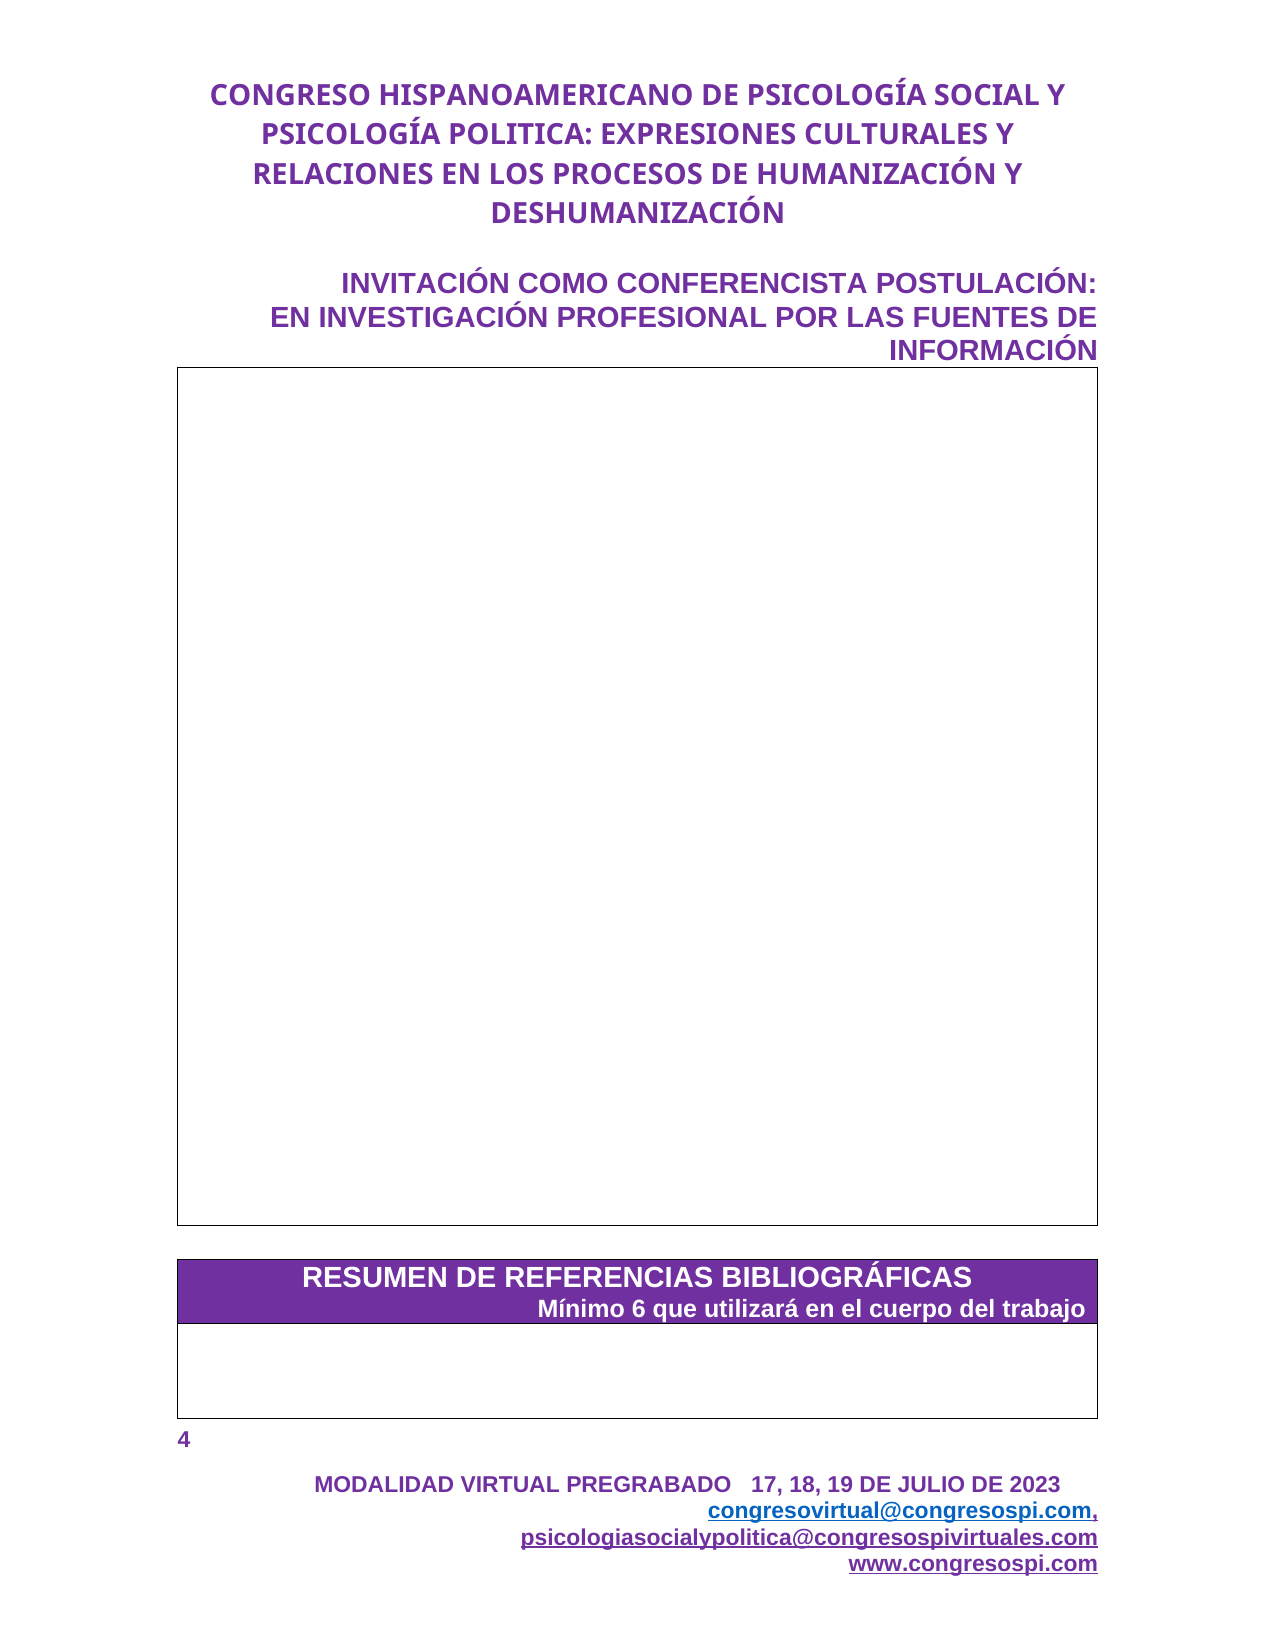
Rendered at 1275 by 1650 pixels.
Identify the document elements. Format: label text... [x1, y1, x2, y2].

table_cell [178, 1324, 1097, 1417]
table_cell [178, 368, 1097, 1225]
table_header RESUMEN DE REFERENCIAS BIBLIOGRÁFICAS Mínimo 6 que utilizará en el cuerpo del trabajo [178, 1260, 1097, 1323]
